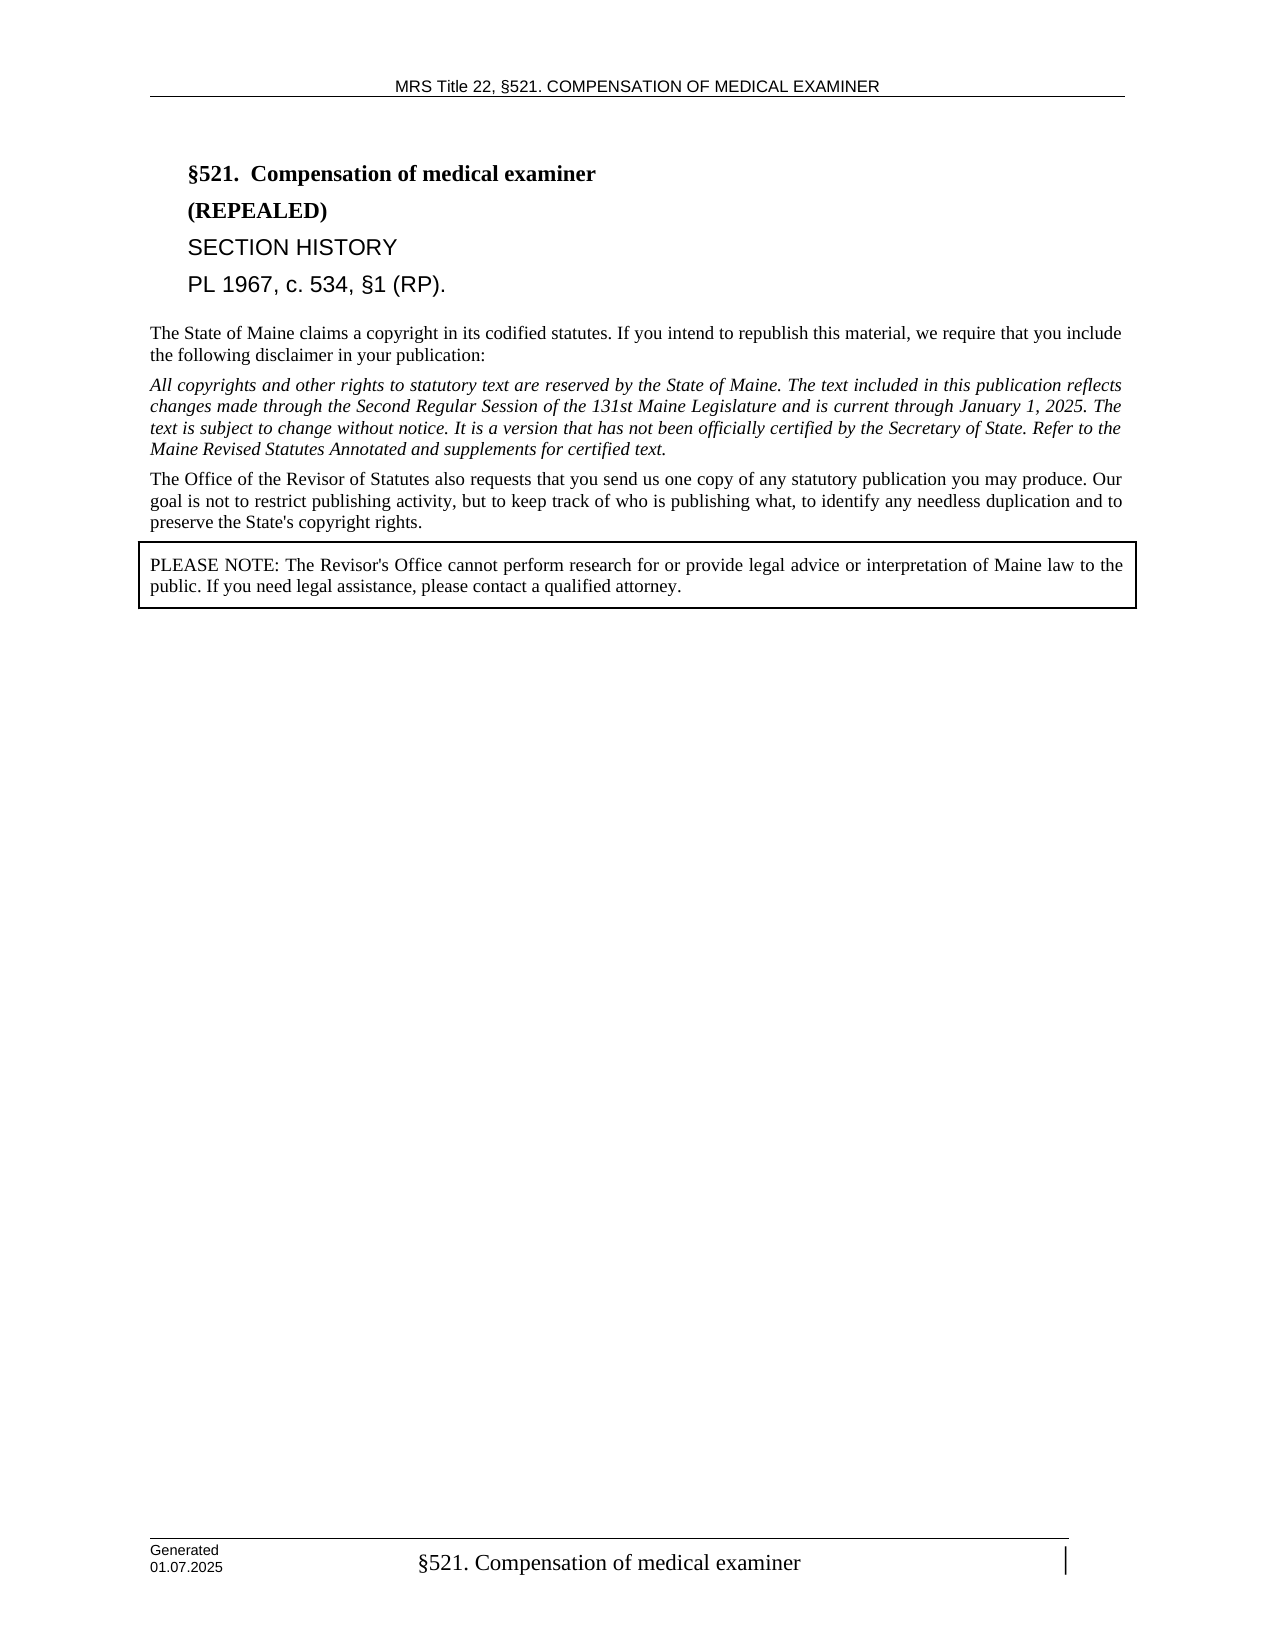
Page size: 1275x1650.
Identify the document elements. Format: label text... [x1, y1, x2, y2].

text (REPEALED) [187, 197, 1125, 223]
text PL 1967, c. 534, §1 (RP). [187, 271, 1125, 297]
text §521. Compensation of medical examiner [187, 160, 1125, 187]
text The Office of the Revisor of Statutes also requests that you send us one copy of any statutory publication you may produce. Our goal is not to restrict publishing activity, but to keep track of who is publishing what, to identify any needless duplication and to preserve the State's copyright rights. [150, 468, 1125, 533]
text All copyrights and other rights to statutory text are reserved by the State of Maine. The text included in this publication reflects changes made through the Second Regular Session of the 131st Maine Legislature and is current through January 1, 2025 . The text is subject to change without notice. It is a version that has not been officially certified by the Secretary of State. Refer to the Maine Revised Statutes Annotated and supplements for certified text. [150, 373, 1125, 460]
text The State of Maine claims a copyright in its codified statutes. If you intend to republish this material, we require that you include the following disclaimer in your publication: [150, 322, 1125, 365]
text SECTION HISTORY [187, 234, 1125, 260]
text PLEASE NOTE: The Revisor's Office cannot perform research for or provide legal advice or interpretation of Maine law to the public. If you need legal assistance, please contact a qualified attorney. [140, 543, 1135, 607]
